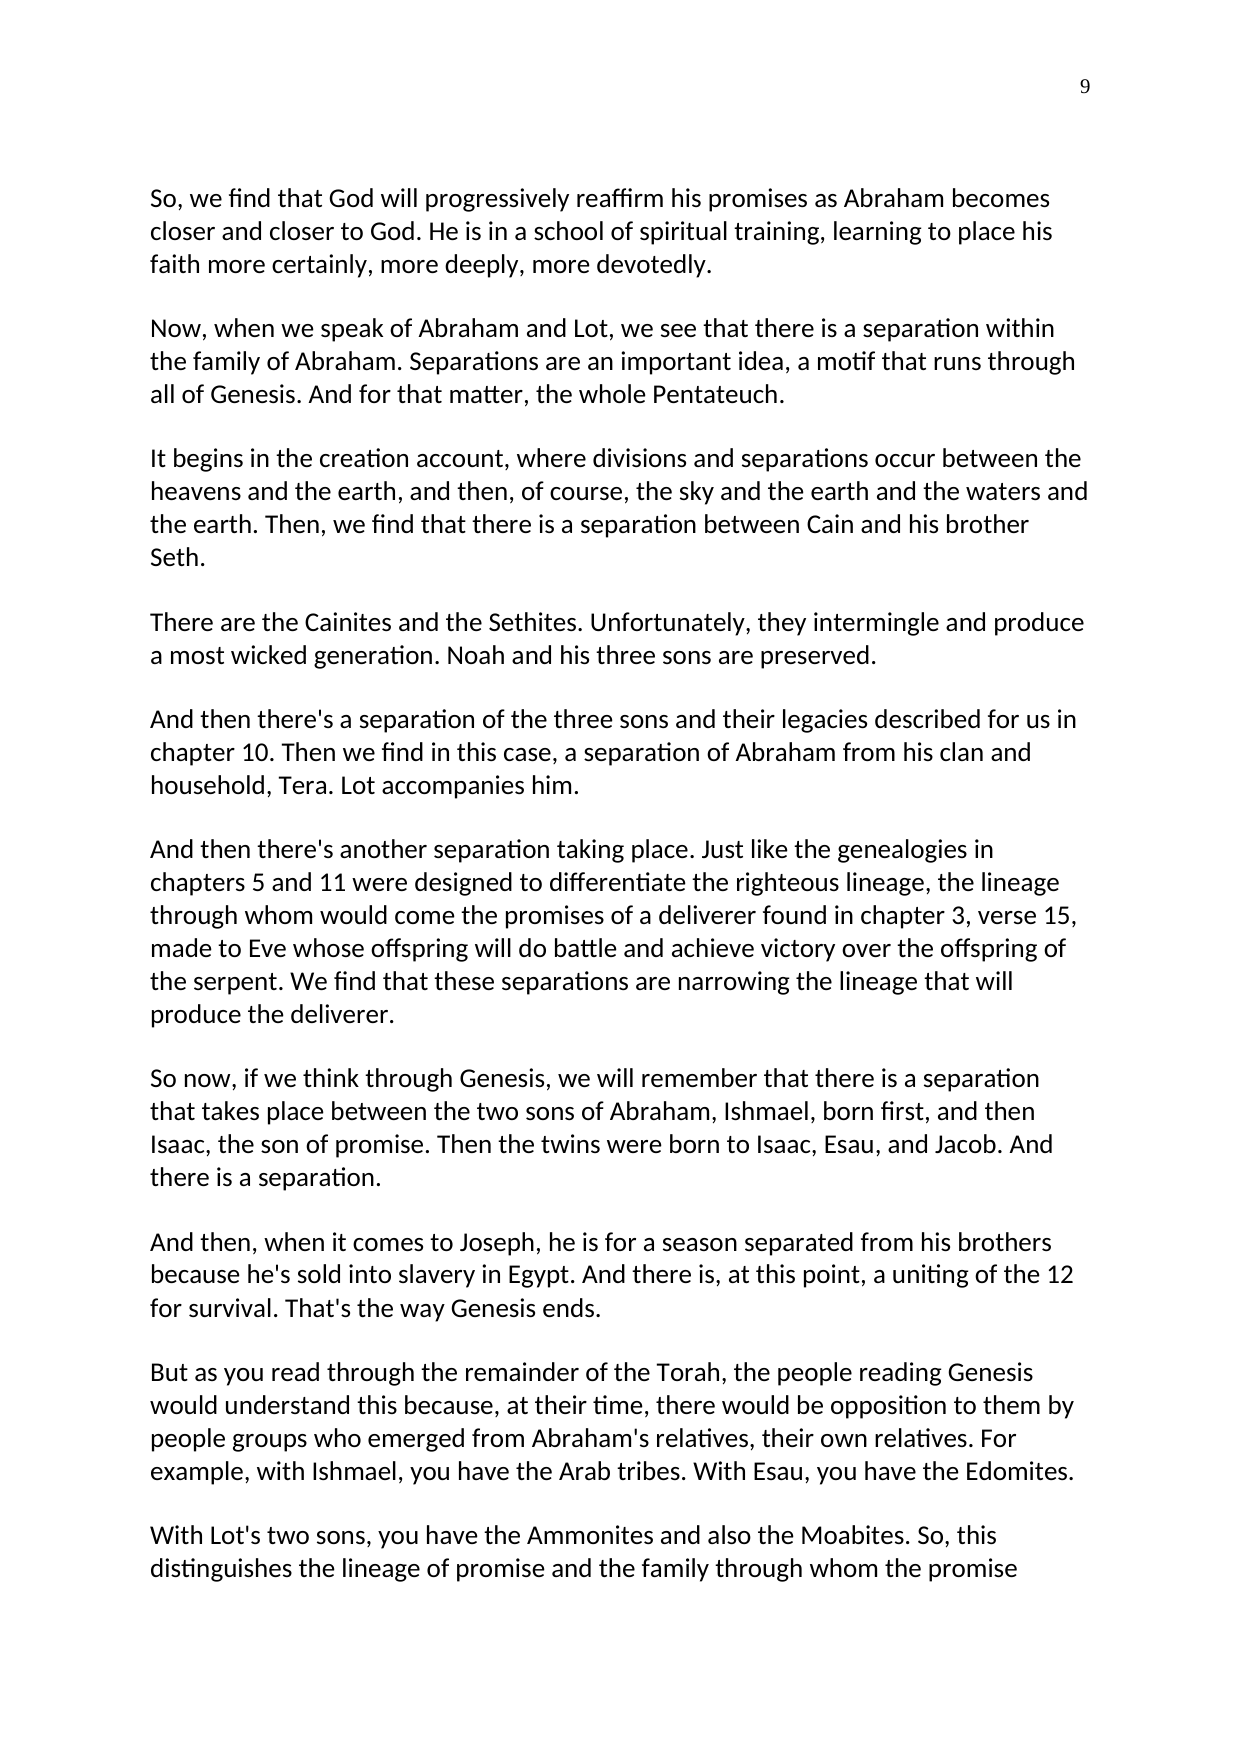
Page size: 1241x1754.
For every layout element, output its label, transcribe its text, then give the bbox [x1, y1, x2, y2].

text So, we find that God will progressively reaffirm his promises as Abraham becomes closer and closer to God. He is in a school of spiritual training, learning to place his faith more certainly, more deeply, more devotedly. [150, 181, 1090, 280]
text And then there's a separation of the three sons and their legacies described for us in chapter 10. Then we find in this case, a separation of Abraham from his clan and household, Tera. Lot accompanies him. [150, 702, 1090, 801]
text It begins in the creation account, where divisions and separations occur between the heavens and the earth, and then, of course, the sky and the earth and the waters and the earth. Then, we find that there is a separation between Cain and his brother Seth. [150, 442, 1090, 574]
text Now, when we speak of Abraham and Lot, we see that there is a separation within the family of Abraham. Separations are an important idea, a motif that runs through all of Genesis. And for that matter, the whole Pentateuch. [150, 311, 1090, 410]
text But as you read through the remainder of the Torah, the people reading Genesis would understand this because, at their time, there would be opposition to them by people groups who emerged from Abraham's relatives, their own relatives. For example, with Ishmael, you have the Arab tribes. With Esau, you have the Edomites. [150, 1355, 1090, 1487]
text So now, if we think through Genesis, we will remember that there is a separation that takes place between the two sons of Abraham, Ishmael, born first, and then Isaac, the son of promise. Then the twins were born to Isaac, Esau, and Jacob. And there is a separation. [150, 1061, 1090, 1193]
text And then, when it comes to Joseph, he is for a season separated from his brothers because he's sold into slavery in Egypt. And there is, at this point, a uniting of the 12 for survival. That's the way Genesis ends. [150, 1225, 1090, 1324]
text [150, 1518, 1090, 1584]
text There are the Cainites and the Sethites. Unfortunately, they intermingle and produce a most wicked generation. Noah and his three sons are preserved. [150, 605, 1090, 671]
text And then there's another separation taking place. Just like the genealogies in chapters 5 and 11 were designed to differentiate the righteous lineage, the lineage through whom would come the promises of a deliverer found in chapter 3, verse 15, made to Eve whose offspring will do battle and achieve victory over the offspring of the serpent. We find that these separations are narrowing the lineage that will produce the deliverer. [150, 832, 1090, 1030]
